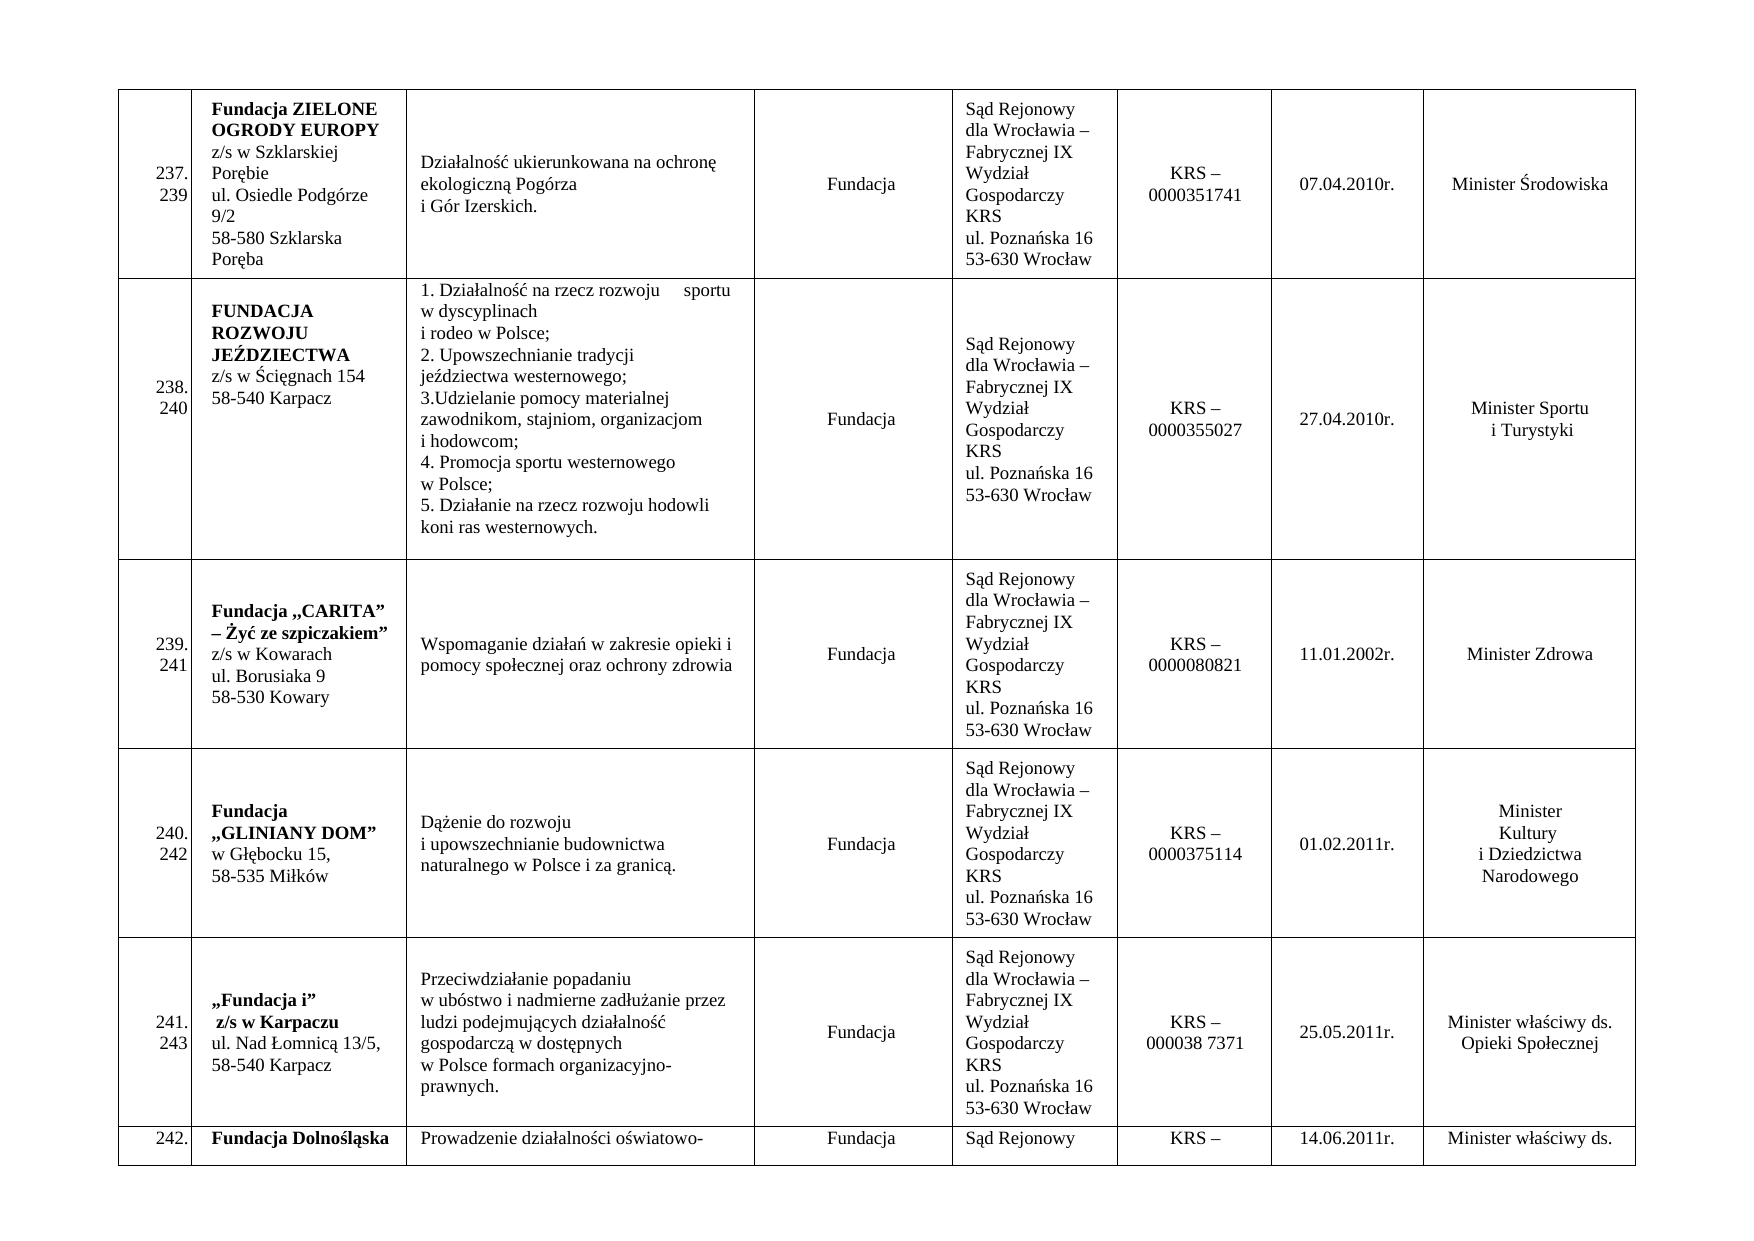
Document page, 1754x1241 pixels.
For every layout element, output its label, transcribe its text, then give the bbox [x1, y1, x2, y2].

table_cell Fundacja ,,CARITA” – Żyć ze szpiczakiem” z/s w Kowarach ul. Borusiaka 9 58-530 Kowary [192, 560, 406, 748]
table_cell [953, 1127, 1117, 1165]
table_cell Fundacja ,,GLINIANY DOM” w Głębocku 15, 58-535 Miłków [192, 749, 406, 937]
table_cell Minister Środowiska [1424, 90, 1635, 278]
table_cell Minister Kultury i Dziedzictwa Narodowego [1424, 749, 1635, 937]
table_cell Fundacja [755, 1127, 952, 1165]
table_cell Fundacja ZIELONE OGRODY EUROPY z/s w Szklarskiej Porębie ul. Osiedle Podgórze 9/2 58-580 Szklarska Poręba [192, 90, 406, 278]
table_cell 242 [119, 749, 191, 937]
table_cell 239 [119, 90, 191, 278]
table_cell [1424, 1127, 1635, 1165]
table_cell 27.04.2010r. [1272, 279, 1423, 559]
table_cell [407, 1127, 754, 1165]
table_cell Fundacja [755, 90, 952, 278]
table_cell Fundacja [755, 749, 952, 937]
table_cell Minister właściwy ds. Opieki Społecznej [1424, 938, 1635, 1126]
table_cell Fundacja [755, 938, 952, 1126]
table_cell KRS – 0000351741 [1118, 90, 1271, 278]
table_cell Sąd Rejonowy dla Wrocławia – Fabrycznej IX Wydział Gospodarczy KRS ul. Poznańska 16 53-630 Wrocław [953, 749, 1117, 937]
table_cell 1. Działalność na rzecz rozwoju sportu w dyscyplinach i rodeo w Polsce; 2. Upowszechnianie tradycji jeździectwa westernowego; 3.Udzielanie pomocy materialnej zawodnikom, stajniom, organizacjom i hodowcom; 4. Promocja sportu westernowego w Polsce; 5. Działanie na rzecz rozwoju hodowli koni ras westernowych. [407, 279, 754, 559]
table_cell 14.06.2011r. [1272, 1127, 1423, 1165]
table_cell FUNDACJA ROZWOJU JEŹDZIECTWA z/s w Ścięgnach 154 58-540 Karpacz [192, 279, 406, 559]
table_cell Fundacja [755, 560, 952, 748]
table_cell 25.05.2011r. [1272, 938, 1423, 1126]
table_cell Sąd Rejonowy dla Wrocławia – Fabrycznej IX Wydział Gospodarczy KRS ul. Poznańska 16 53-630 Wrocław [953, 279, 1117, 559]
table_cell Sąd Rejonowy dla Wrocławia – Fabrycznej IX Wydział Gospodarczy KRS ul. Poznańska 16 53-630 Wrocław [953, 938, 1117, 1126]
table_cell 07.04.2010r. [1272, 90, 1423, 278]
table_cell Minister Zdrowa [1424, 560, 1635, 748]
table_cell 11.01.2002r. [1272, 560, 1423, 748]
table_cell KRS – 000038 9227 [1118, 1127, 1271, 1165]
table_cell KRS – 000038 7371 [1118, 938, 1271, 1126]
table_cell KRS – 0000080821 [1118, 560, 1271, 748]
table_cell Działalność ukierunkowana na ochronę ekologiczną Pogórza i Gór Izerskich. [407, 90, 754, 278]
table_cell Minister Sportu i Turystyki [1424, 279, 1635, 559]
table_cell KRS – 0000355027 [1118, 279, 1271, 559]
table_cell KRS – 0000375114 [1118, 749, 1271, 937]
table_cell Sąd Rejonowy dla Wrocławia – Fabrycznej IX Wydział Gospodarczy KRS ul. Poznańska 16 53-630 Wrocław [953, 560, 1117, 748]
table_cell 240 [119, 279, 191, 559]
table_cell 244 [119, 1127, 191, 1165]
table_cell 01.02.2011r. [1272, 749, 1423, 937]
table_cell Przeciwdziałanie popadaniu w ubóstwo i nadmierne zadłużanie przez ludzi podejmujących działalność gospodarczą w dostępnych w Polsce formach organizacyjno- prawnych. [407, 938, 754, 1126]
table_cell „Fundacja i” z/s w Karpaczu ul. Nad Łomnicą 13/5, 58-540 Karpacz [192, 938, 406, 1126]
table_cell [192, 1127, 406, 1165]
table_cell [953, 90, 1117, 278]
table_cell Dążenie do rozwoju i upowszechnianie budownictwa naturalnego w Polsce i za granicą. [407, 749, 754, 937]
table_cell 241 [119, 560, 191, 748]
table_cell Wspomaganie działań w zakresie opieki i pomocy społecznej oraz ochrony zdrowia [407, 560, 754, 748]
table_cell Fundacja [755, 279, 952, 559]
table_cell 243 [119, 938, 191, 1126]
